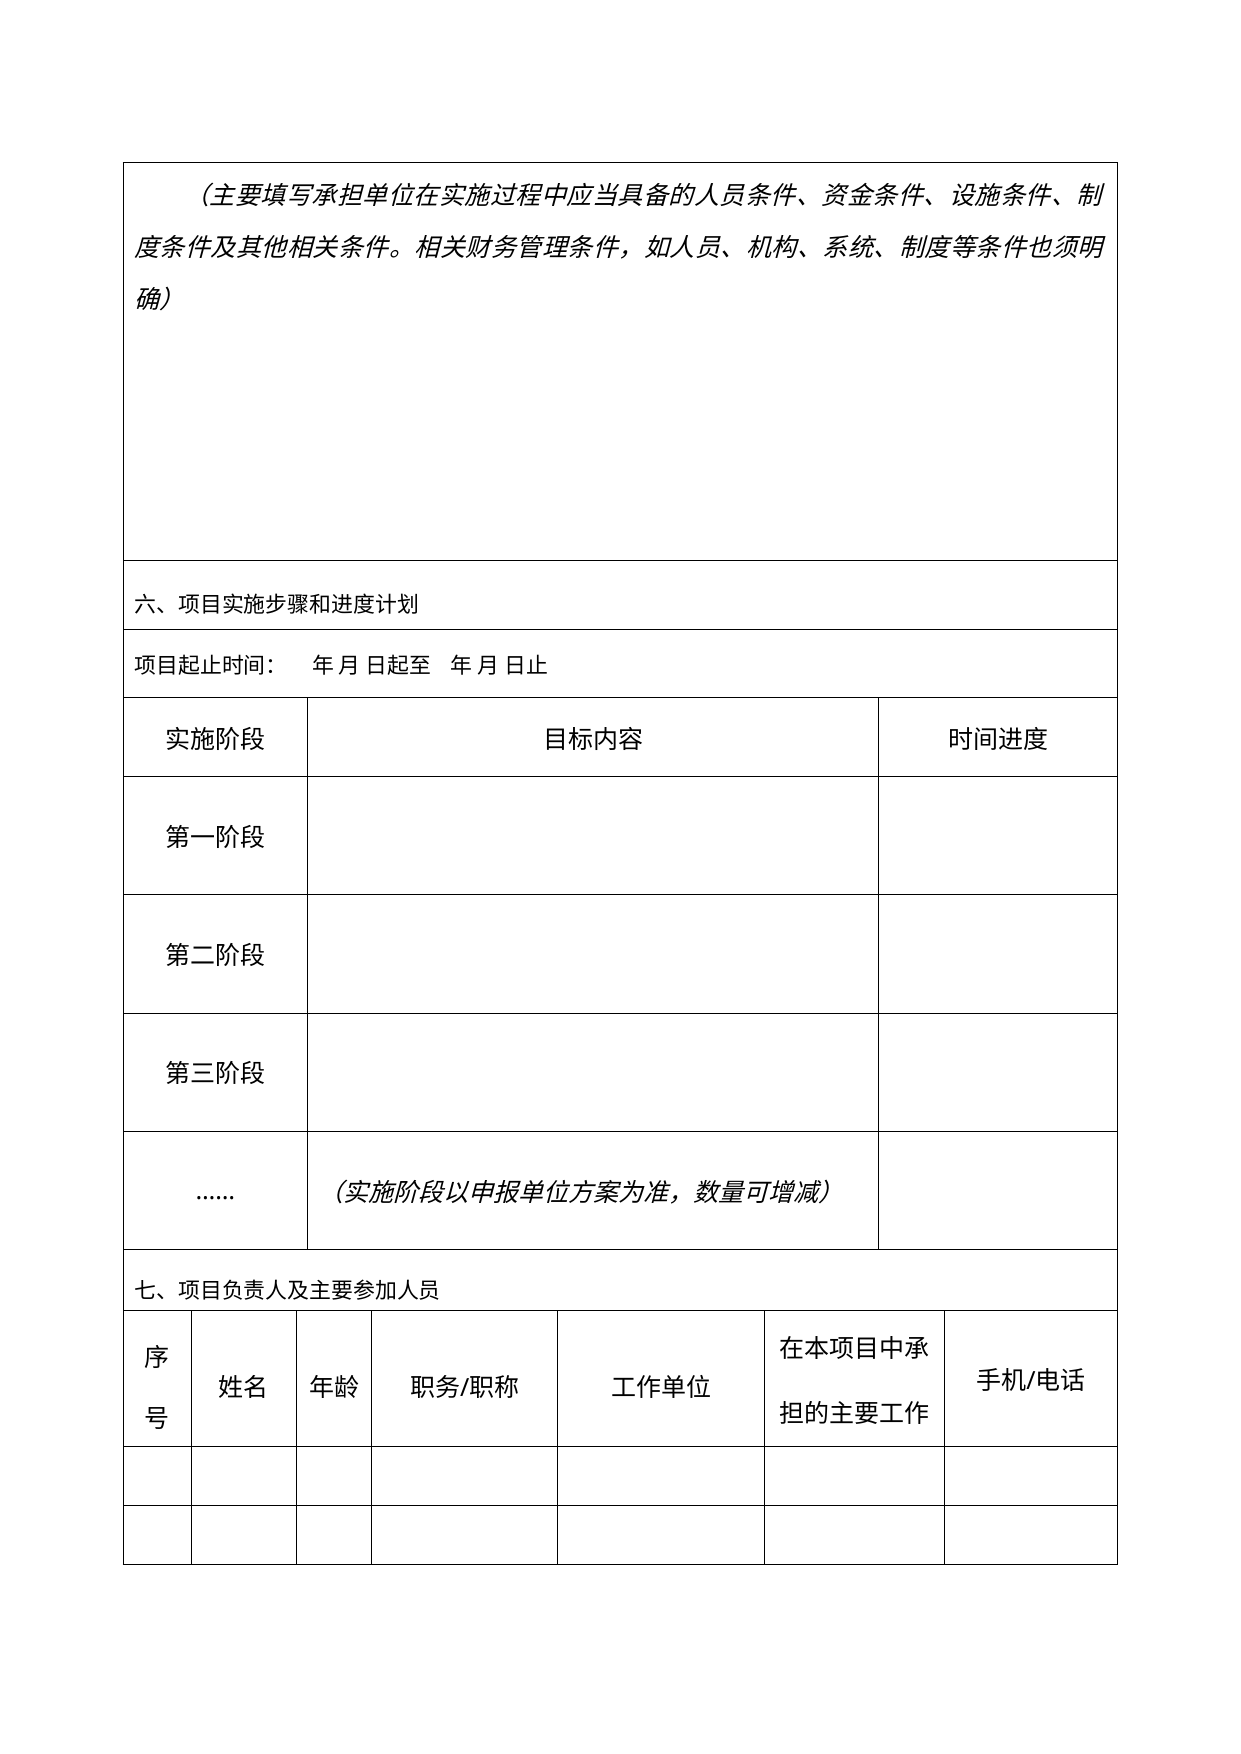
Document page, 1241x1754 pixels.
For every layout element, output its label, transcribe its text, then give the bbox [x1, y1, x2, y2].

table_cell [372, 1447, 557, 1505]
table_cell 职务/职称 [372, 1311, 557, 1446]
table_cell 目标内容 [308, 698, 878, 776]
table_cell 手机/电话 [945, 1311, 1117, 1446]
table_cell …… [124, 1132, 307, 1249]
table_cell [297, 1447, 371, 1505]
table_cell [308, 895, 878, 1012]
table_cell [308, 777, 878, 894]
table_cell [765, 1447, 944, 1505]
table_cell [192, 1447, 296, 1505]
table_cell 七、项目负责人及主要参加人员 [124, 1250, 1117, 1310]
table_cell （实施阶段以申报单位方案为准，数量可增减） [308, 1132, 878, 1249]
table_cell [558, 1447, 764, 1505]
table_cell [308, 1014, 878, 1131]
table_cell 项目起止时间： 年 月 日起至 年 月 日止 [124, 630, 1117, 697]
table_cell （主要填写承担单位在实施过程中应当具备的人员条件、资金条件、设施条件、制度条件及其他相关条件。相关财务管理条件，如人员、机构、系统、制度等条件也须明确） [124, 163, 1117, 560]
table_cell 六、项目实施步骤和进度计划 [124, 561, 1117, 628]
table_cell [879, 895, 1117, 1012]
table_cell 时间进度 [879, 698, 1117, 776]
table_cell [879, 777, 1117, 894]
table_cell [945, 1447, 1117, 1505]
table_cell [765, 1506, 944, 1564]
table_cell 在本项目中承担的主要工作 [765, 1311, 944, 1446]
table_cell [945, 1506, 1117, 1564]
table_cell 年龄 [297, 1311, 371, 1446]
table_cell [124, 1506, 191, 1564]
table_cell 序号 [124, 1311, 191, 1446]
table_cell [124, 1447, 191, 1505]
table_cell 第二阶段 [124, 895, 307, 1012]
table_cell 第一阶段 [124, 777, 307, 894]
table_cell 第三阶段 [124, 1014, 307, 1131]
table_cell [192, 1506, 296, 1564]
table_cell [558, 1506, 764, 1564]
table_cell 姓名 [192, 1311, 296, 1446]
table_cell [297, 1506, 371, 1564]
table_cell 实施阶段 [124, 698, 307, 776]
table_cell [879, 1132, 1117, 1249]
table_cell [879, 1014, 1117, 1131]
table_cell 工作单位 [558, 1311, 764, 1446]
table_cell [372, 1506, 557, 1564]
